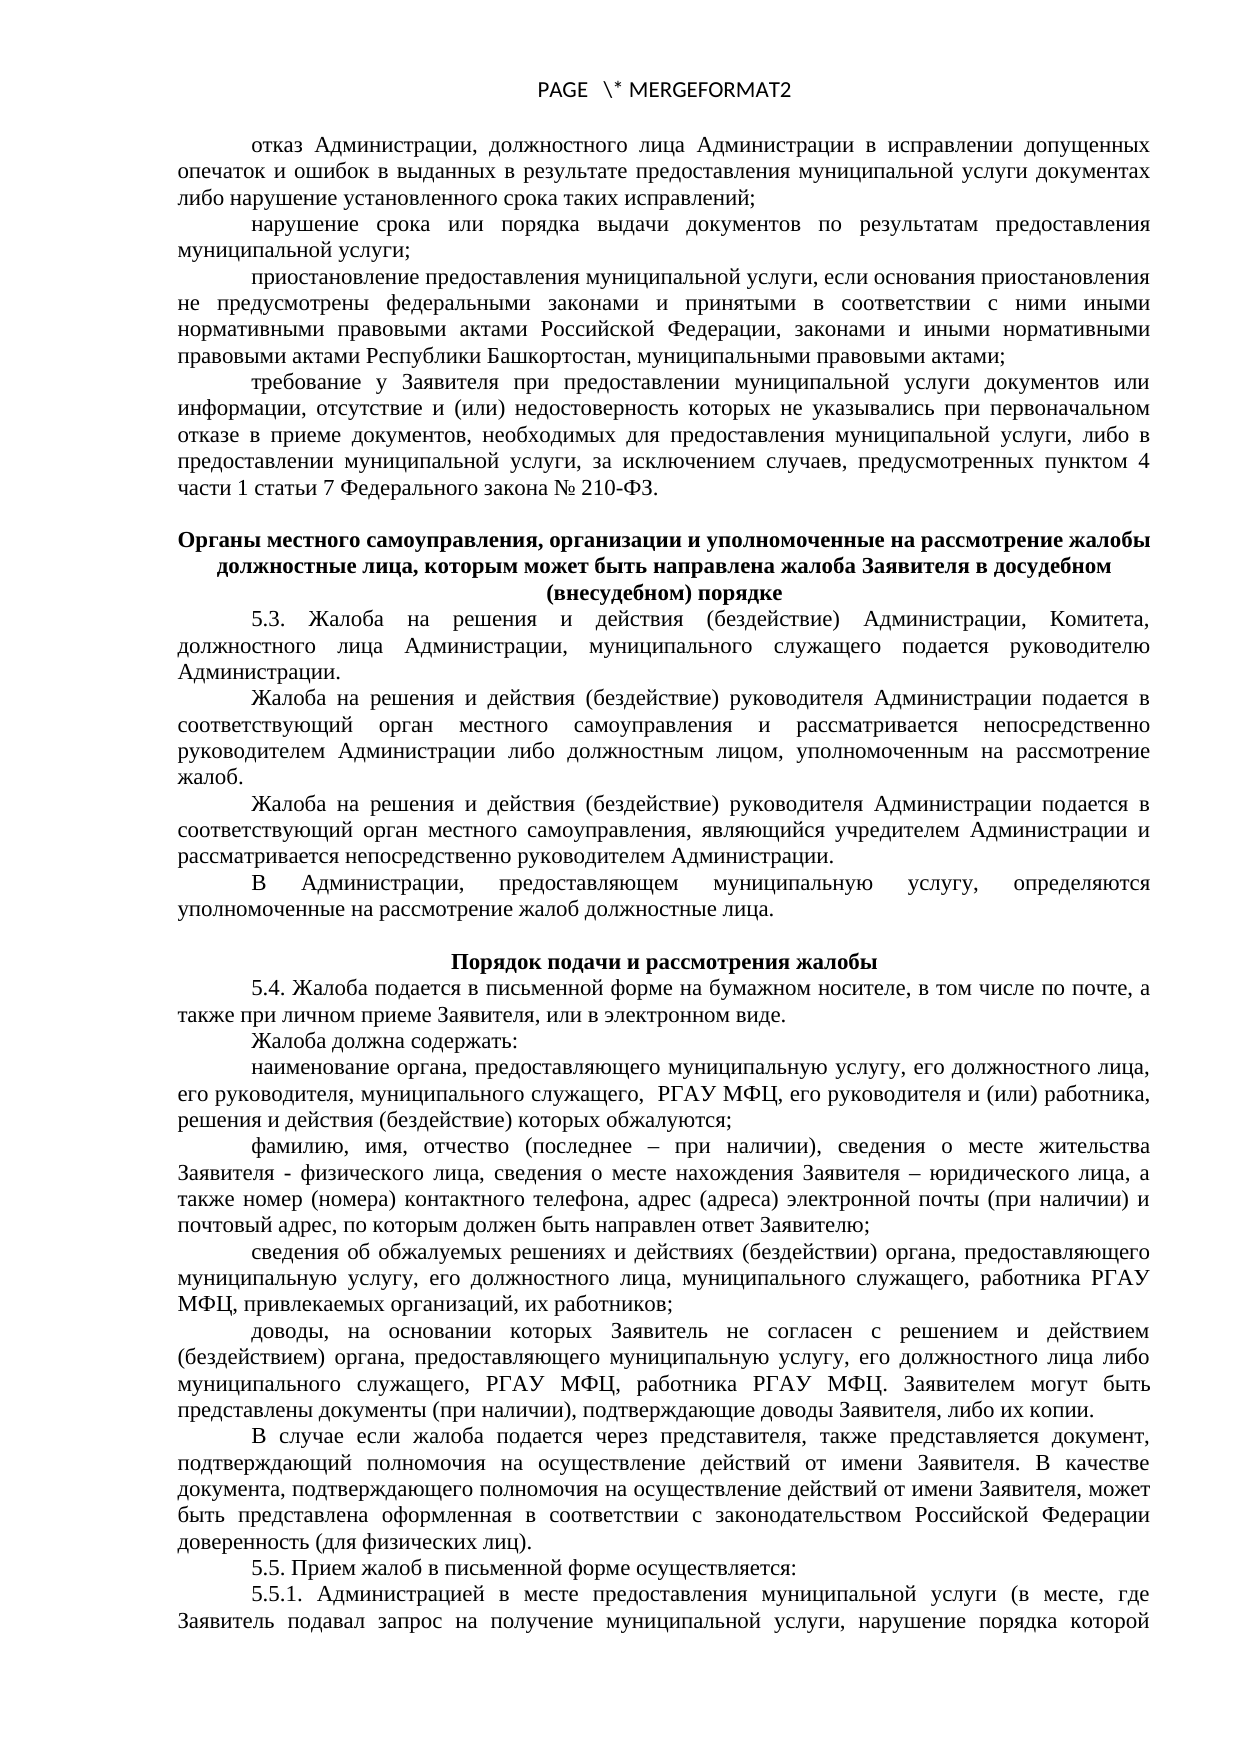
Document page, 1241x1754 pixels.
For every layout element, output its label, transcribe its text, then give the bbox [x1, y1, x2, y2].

text нарушение срока или порядка выдачи документов по результатам предоставления муниципальной услуги; [177, 210, 1152, 263]
text В случае если жалоба подается через представителя, также представляется документ, подтверждающий полномочия на осуществление действий от имени Заявителя. В качестве документа, подтверждающего полномочия на осуществление действий от имени Заявителя, может быть представлена оформленная в соответствии с законодательством Российской Федерации доверенность (для физических лиц). [177, 1422, 1152, 1554]
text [177, 1580, 1152, 1633]
text Жалоба на решения и действия (бездействие) руководителя Администрации подается в соответствующий орган местного самоуправления и рассматривается непосредственно руководителем Администрации либо должностным лицом, уполномоченным на рассмотрение жалоб. [177, 684, 1152, 790]
text доводы, на основании которых Заявитель не согласен с решением и действием (бездействием) органа, предоставляющего муниципальную услугу, его должностного лица либо муниципального служащего, РГАУ МФЦ, работника РГАУ МФЦ. Заявителем могут быть представлены документы (при наличии), подтверждающие доводы Заявителя, либо их копии. [177, 1317, 1152, 1422]
text наименование органа, предоставляющего муниципальную услугу, его должностного лица, его руководителя, муниципального служащего, РГАУ МФЦ, его руководителя и (или) работника, решения и действия (бездействие) которых обжалуются; [177, 1053, 1152, 1132]
text Жалоба на решения и действия (бездействие) руководителя Администрации подается в соответствующий орган местного самоуправления, являющийся учредителем Администрации и рассматривается непосредственно руководителем Администрации. [177, 790, 1152, 869]
text В Администрации, предоставляющем муниципальную услугу, определяются уполномоченные на рассмотрение жалоб должностные лица. [177, 869, 1152, 922]
text требование у Заявителя при предоставлении муниципальной услуги документов или информации, отсутствие и (или) недостоверность которых не указывались при первоначальном отказе в приеме документов, необходимых для предоставления муниципальной услуги, либо в предоставлении муниципальной услуги, за исключением случаев, предусмотренных пунктом 4 части 1 статьи 7 Федерального закона № 210-ФЗ. [177, 368, 1152, 500]
text 5.4. Жалоба подается в письменной форме на бумажном носителе, в том числе по почте, а также при личном приеме Заявителя, или в электронном виде. [177, 974, 1152, 1027]
text фамилию, имя, отчество (последнее – при наличии), сведения о месте жительства Заявителя - физического лица, сведения о месте нахождения Заявителя – юридического лица, а также номер (номера) контактного телефона, адрес (адреса) электронной почты (при наличии) и почтовый адрес, по которым должен быть направлен ответ Заявителю; [177, 1132, 1152, 1238]
text Органы местного самоуправления, организации и уполномоченные на рассмотрение жалобы должностные лица, которым может быть направлена жалоба Заявителя в досудебном (внесудебном) порядке [177, 526, 1152, 605]
text приостановление предоставления муниципальной услуги, если основания приостановления не предусмотрены федеральными законами и принятыми в соответствии с ними иными нормативными правовыми актами Российской Федерации, законами и иными нормативными правовыми актами Республики Башкортостан, муниципальными правовыми актами; [177, 263, 1152, 368]
text 5.3. Жалоба на решения и действия (бездействие) Администрации, Комитета, должностного лица Администрации, муниципального служащего подается руководителю Администрации. [177, 605, 1152, 684]
text Жалоба должна содержать: [177, 1027, 1152, 1053]
text Порядок подачи и рассмотрения жалобы [177, 948, 1152, 974]
text 5.5. Прием жалоб в письменной форме осуществляется: [177, 1554, 1152, 1580]
text отказ Администрации, должностного лица Администрации в исправлении допущенных опечаток и ошибок в выданных в результате предоставления муниципальной услуги документах либо нарушение установленного срока таких исправлений; [177, 131, 1152, 210]
text сведения об обжалуемых решениях и действиях (бездействии) органа, предоставляющего муниципальную услугу, его должностного лица, муниципального служащего, работника РГАУ МФЦ, привлекаемых организаций, их работников; [177, 1238, 1152, 1317]
